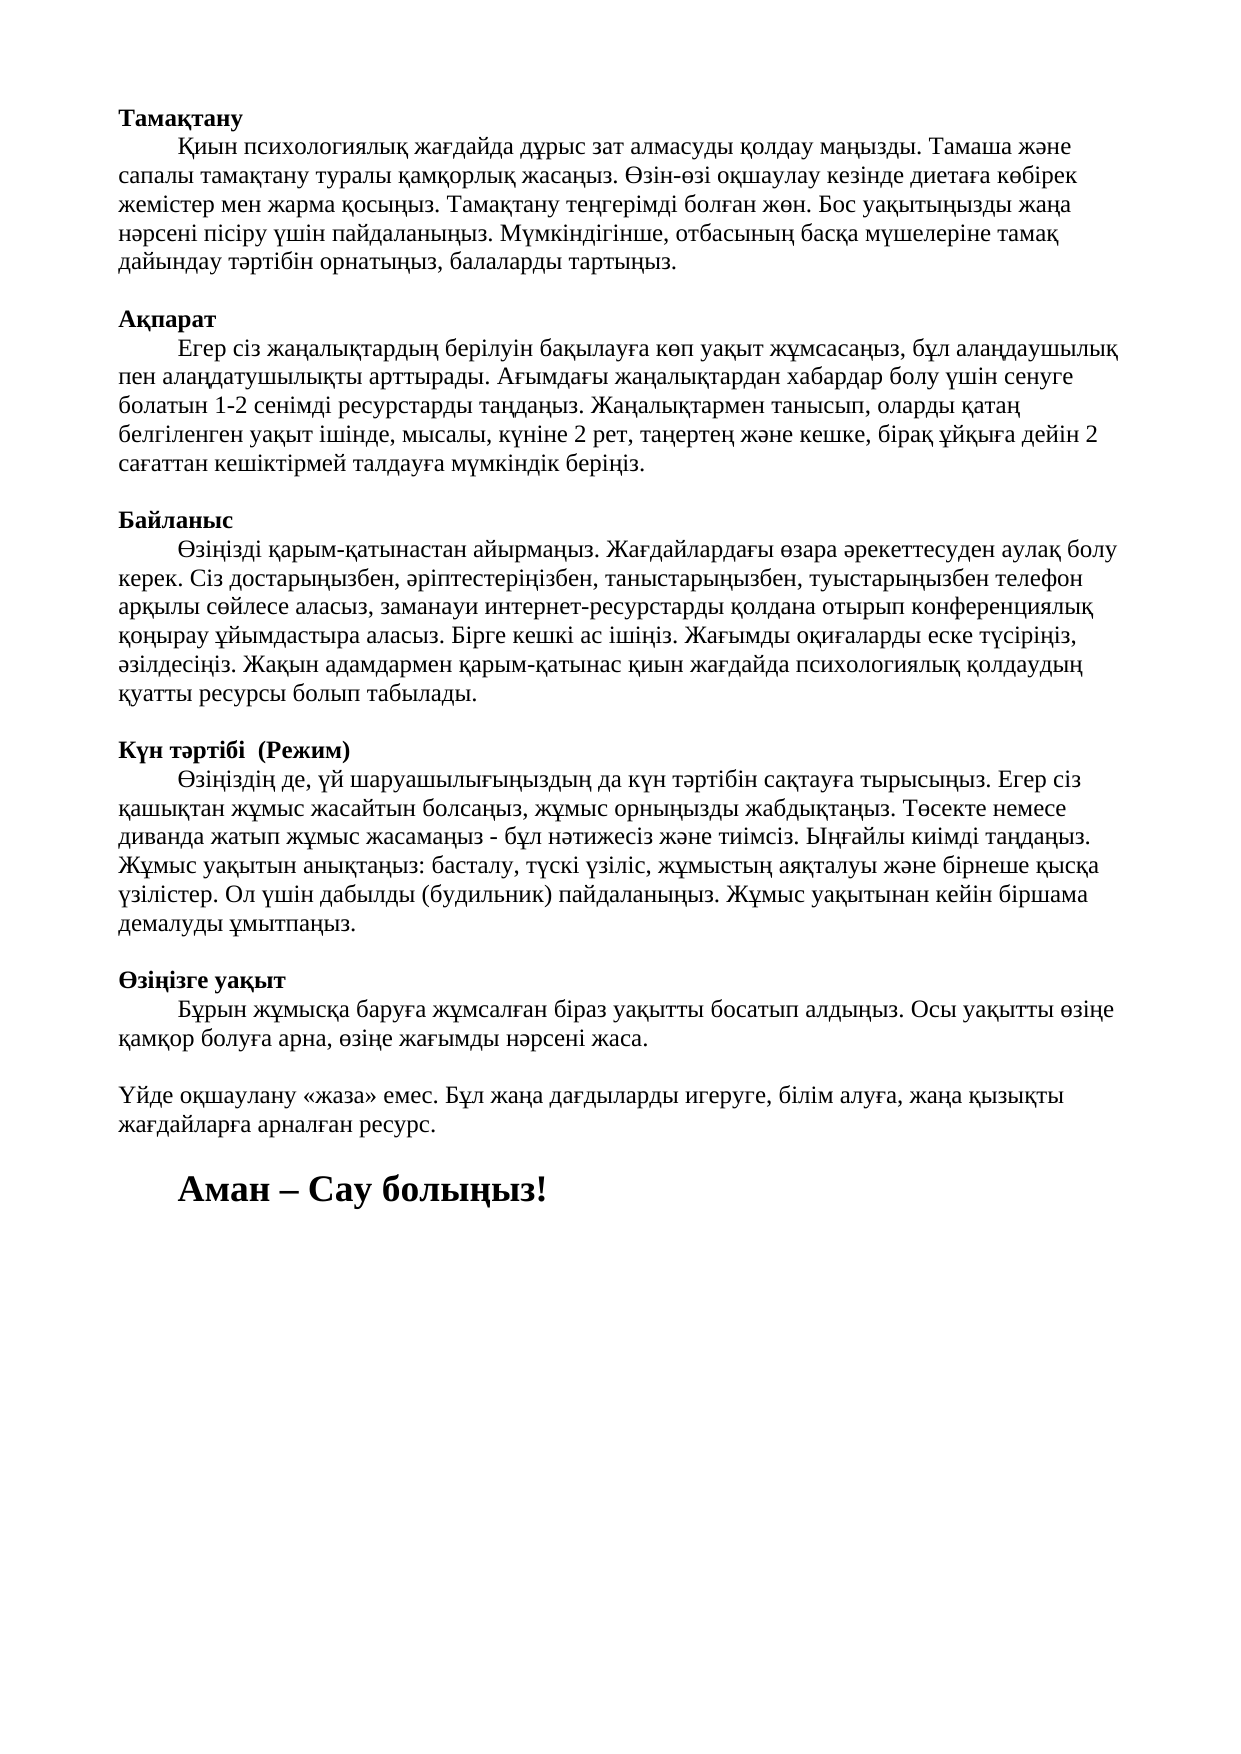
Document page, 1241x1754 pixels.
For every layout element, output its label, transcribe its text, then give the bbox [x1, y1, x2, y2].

text Өзіңізді қарым-қатынастан айырмаңыз. Жағдайлардағы өзара әрекеттесуден аулақ болу керек. Сіз достарыңызбен, әріптестеріңізбен, таныстарыңызбен, туыстарыңызбен телефон арқылы сөйлесе аласыз, заманауи интернет-ресурстарды қолдана отырып конференциялық қоңырау ұйымдастыра аласыз. Бірге кешкі ас ішіңіз. Жағымды оқиғаларды еске түсіріңіз, әзілдесіңіз. Жақын адамдармен қарым-қатынас қиын жағдайда психологиялық қолдаудың қуатты ресурсы болып табылады. [118, 534, 1152, 706]
text Қиын психологиялық жағдайда дұрыс зат алмасуды қолдау маңызды. Тамаша және сапалы тамақтану туралы қамқорлық жасаңыз. Өзін-өзі оқшаулау кезінде диетаға көбірек жемістер мен жарма қосыңыз. Тамақтану теңгерімді болған жөн. Бос уақытыңызды жаңа нәрсені пісіру үшін пайдаланыңыз. Мүмкіндігінше, отбасының басқа мүшелеріне тамақ дайындау тәртібін орнатыңыз, балаларды тартыңыз. [118, 131, 1152, 275]
text Өзіңізге уақыт [118, 965, 1152, 994]
text Үйде оқшаулану «жаза» емес. Бұл жаңа дағдыларды игеруге, білім алуға, жаңа қызықты жағдайларға арналған ресурс. [118, 1080, 1152, 1138]
text Байланыс [118, 505, 1152, 534]
text Ақпарат [118, 304, 1152, 333]
text Аман – Сау болыңыз! [118, 1166, 1152, 1209]
text Тамақтану [118, 103, 1152, 131]
text Бұрын жұмысқа баруға жұмсалған біраз уақытты босатып алдыңыз. Осы уақытты өзіңе қамқор болуға арна, өзіңе жағымды нәрсені жаса. [118, 994, 1152, 1051]
text Күн тәртібі (Режим) [118, 735, 1152, 764]
text Өзіңіздің де, үй шаруашылығыңыздың да күн тәртібін сақтауға тырысыңыз. Егер сіз қашықтан жұмыс жасайтын болсаңыз, жұмыс орныңызды жабдықтаңыз. Төсекте немесе диванда жатып жұмыс жасамаңыз - бұл нәтижесіз және тиімсіз. Ыңғайлы киімді таңдаңыз. Жұмыс уақытын анықтаңыз: басталу, түскі үзіліс, жұмыстың аяқталуы және бірнеше қысқа үзілістер. Ол үшін дабылды (будильник) пайдаланыңыз. Жұмыс уақытынан кейін біршама демалуды ұмытпаңыз. [118, 764, 1152, 936]
text Егер сіз жаңалықтардың берілуін бақылауға көп уақыт жұмсасаңыз, бұл алаңдаушылық пен алаңдатушылықты арттырады. Ағымдағы жаңалықтардан хабардар болу үшін сенуге болатын 1-2 сенімді ресурстарды таңдаңыз. Жаңалықтармен танысып, оларды қатаң белгіленген уақыт ішінде, мысалы, күніне 2 рет, таңертең және кешке, бірақ ұйқыға дейін 2 сағаттан кешіктірмей талдауға мүмкіндік беріңіз. [118, 333, 1152, 476]
